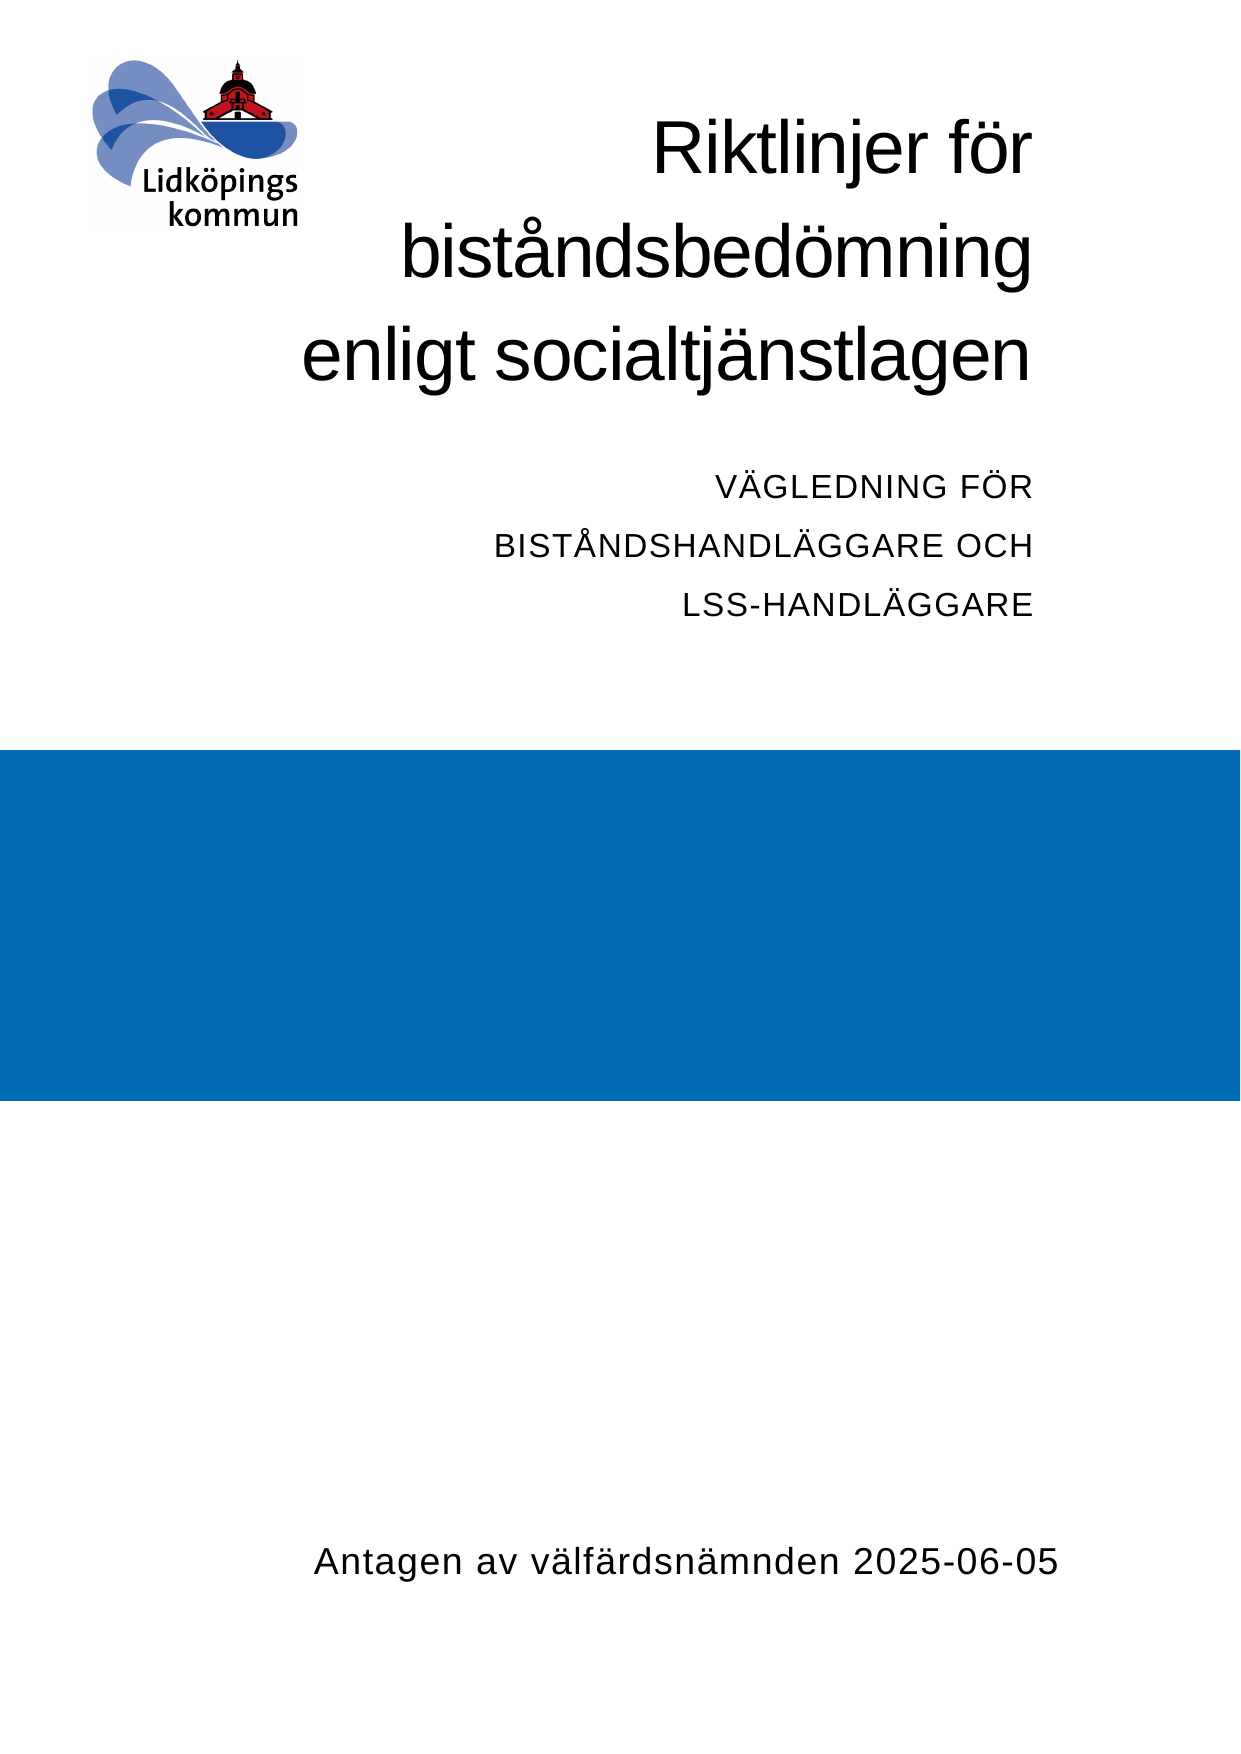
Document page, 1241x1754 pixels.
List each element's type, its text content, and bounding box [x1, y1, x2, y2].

subtitle biståndshandläggare och [207, 526, 1033, 564]
picture [92, 59, 298, 227]
subtitle LSS-handläggare [207, 584, 1033, 623]
subtitle Vägledning för [207, 467, 1033, 506]
title Riktlinjer för biståndsbedömning enligt socialtjänstlagen [207, 103, 1033, 397]
